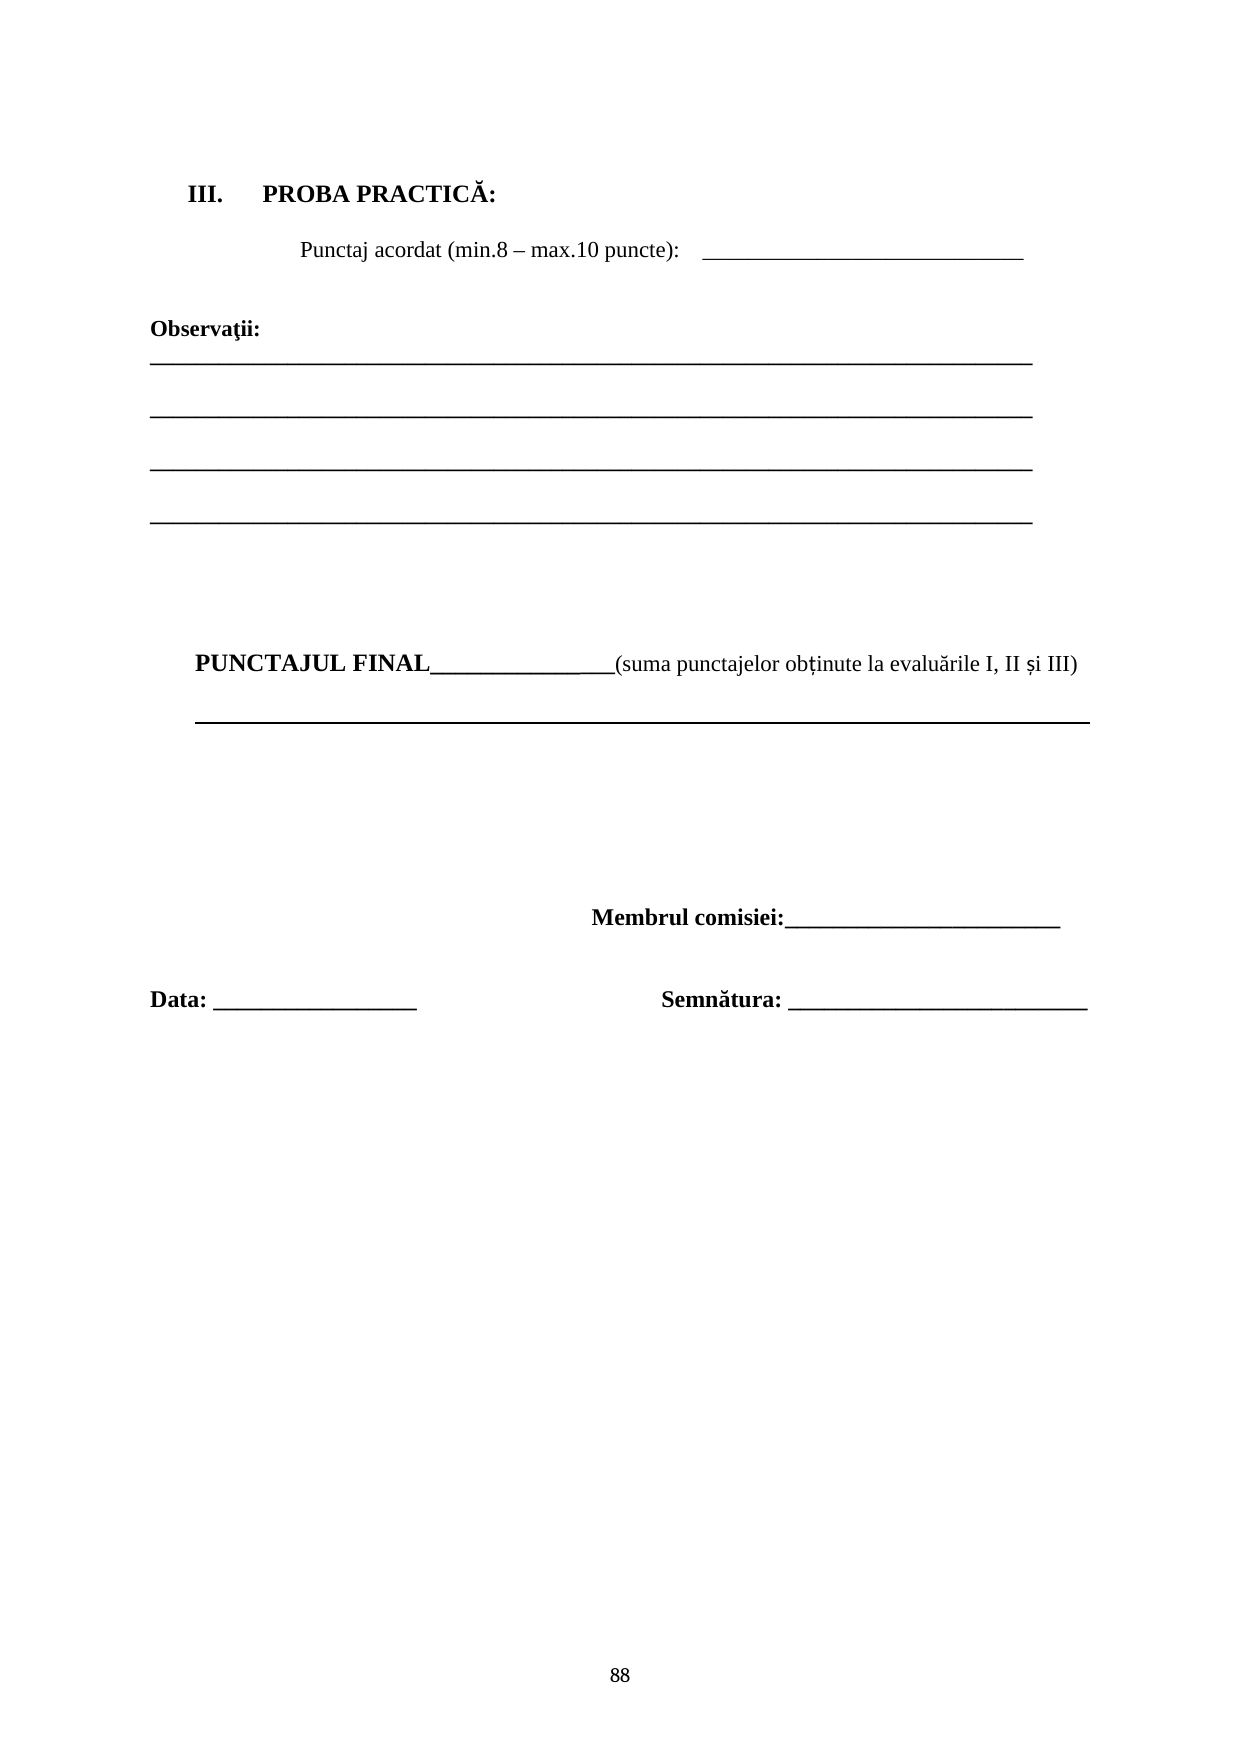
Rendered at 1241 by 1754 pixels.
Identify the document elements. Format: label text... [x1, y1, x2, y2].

text Membrul comisiei:_______________________ [150, 903, 1090, 930]
text Observaţii: [150, 315, 1090, 342]
text Data: _________________ Semnătura: _________________________ [150, 986, 1090, 1013]
list PUNCTAJUL FINAL_______________(suma punctajelor obținute la evaluările I, II și III) [195, 648, 1090, 677]
text _____________________________________________________________________________ [150, 394, 1090, 421]
text _____________________________________________________________________________ [150, 447, 1090, 473]
list Punctaj acordat (min.8 – max.10 puncte): ____________________________ [300, 236, 1090, 263]
text _____________________________________________________________________________ [150, 500, 1090, 526]
text _____________________________________________________________________________ [150, 342, 1090, 368]
list PROBA PRACTICĂ: [187, 179, 1090, 207]
